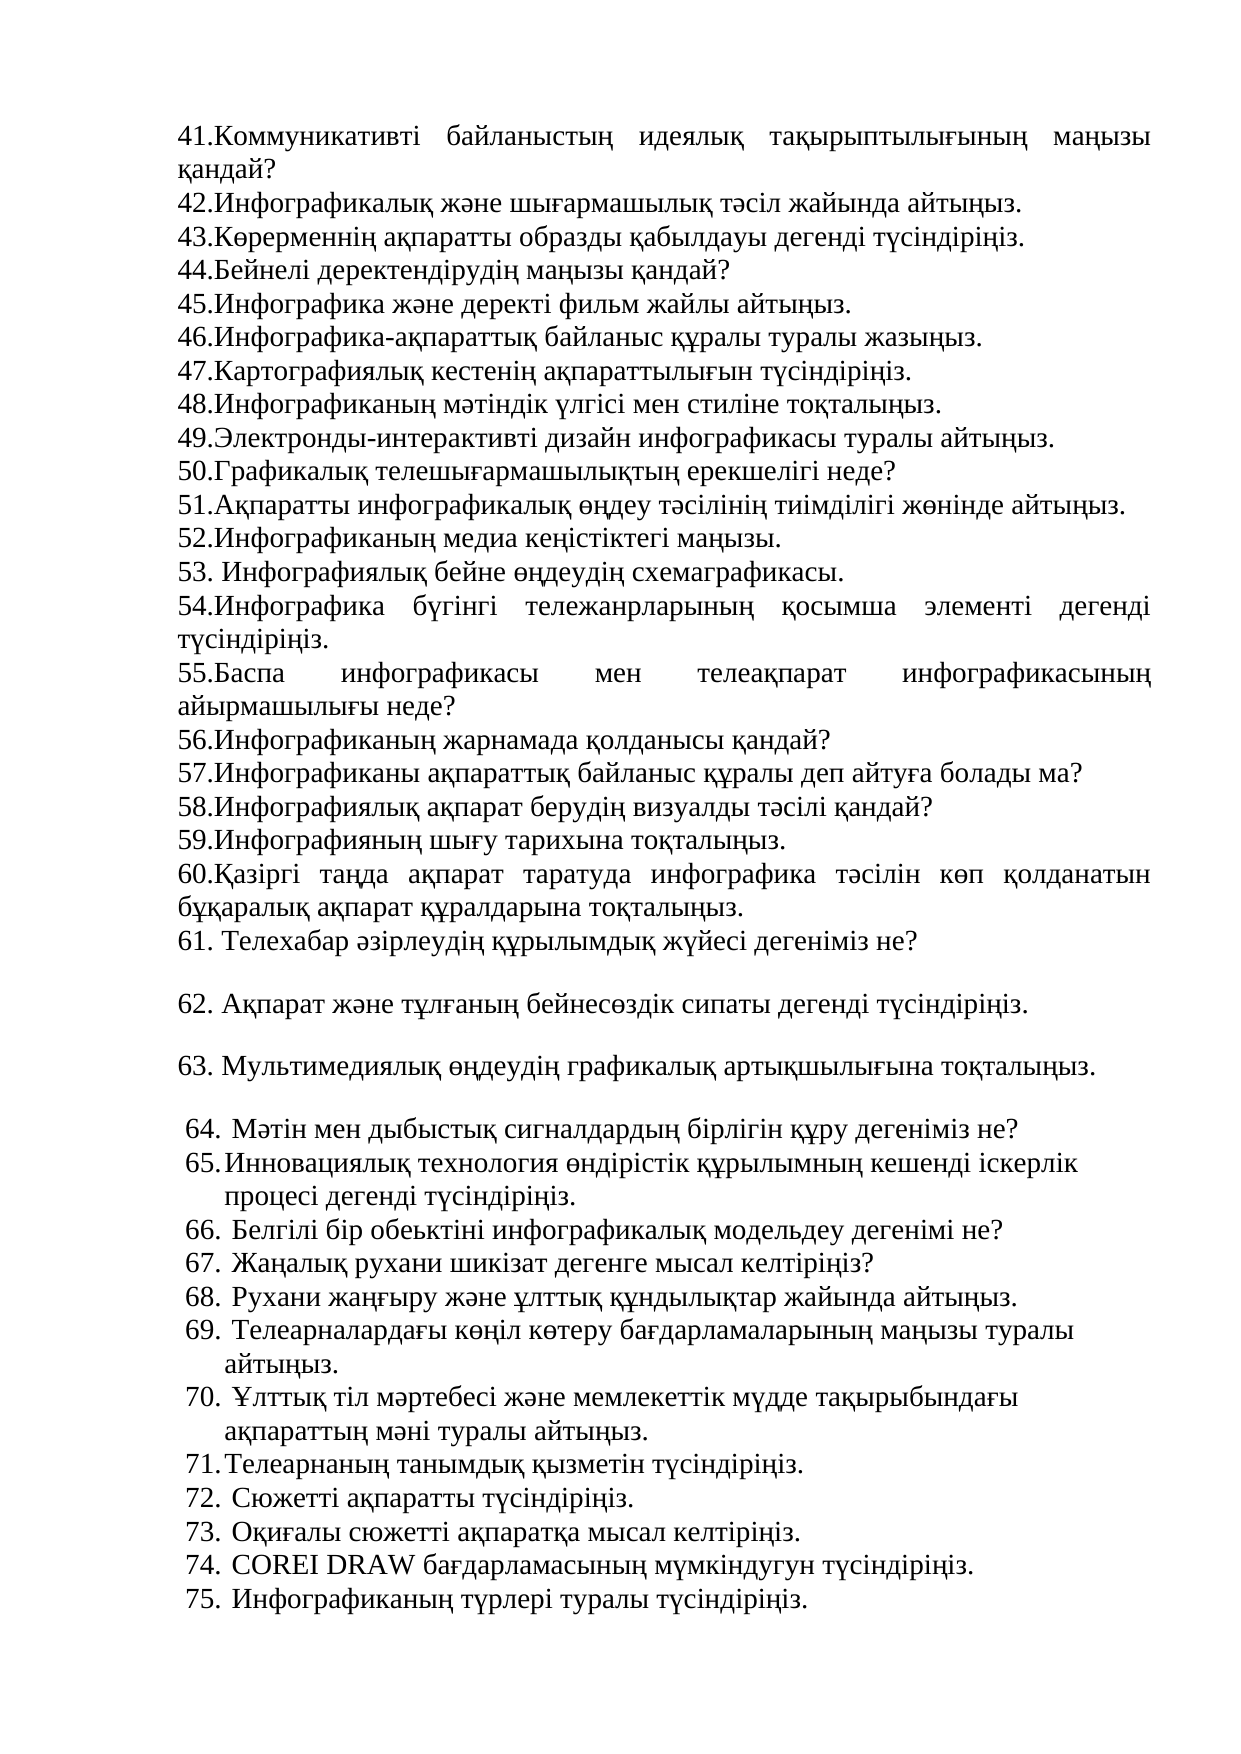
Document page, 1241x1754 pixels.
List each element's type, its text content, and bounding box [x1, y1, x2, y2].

text 58.Инфографиялық ақпарат берудің визуалды тәсілі қандай? [177, 789, 1152, 822]
text 49.Электронды-интерактивті дизайн инфографикасы туралы айтыңыз. [177, 420, 1152, 453]
text 55.Баспа инфографикасы мен телеақпарат инфографикасының айырмашылығы неде? [177, 655, 1152, 722]
text 48.Инфографиканың мәтіндік үлгісі мен стиліне тоқталыңыз. [177, 386, 1152, 420]
text 44.Бейнелі деректендірудің маңызы қандай? [177, 252, 1152, 286]
text 43.Көрерменнің ақпаратты образды қабылдауы дегенді түсіндіріңіз. [177, 219, 1152, 252]
text 45.Инфографика және деректі фильм жайлы айтыңыз. [177, 286, 1152, 319]
list Телеарналардағы көңіл көтеру бағдарламаларының маңызы туралы айтыңыз. [185, 1312, 1152, 1379]
list Рухани жаңғыру және ұлттық құндылықтар жайында айтыңыз. [185, 1279, 1152, 1312]
list Белгілі бір обеьктіні инфографикалық модельдеу дегенімі не? [185, 1212, 1152, 1245]
text 51.Ақпаратты инфографикалық өңдеу тәсілінің тиімділігі жөнінде айтыңыз. [177, 487, 1152, 521]
list Мәтін мен дыбыстық сигналдардың бірлігін құру дегеніміз не? [185, 1111, 1152, 1145]
list Оқиғалы сюжетті ақпаратқа мысал келтіріңіз. [185, 1514, 1152, 1547]
text 53. Инфографиялық бейне өңдеудің схемаграфикасы. [177, 554, 1152, 588]
list Телеарнаның танымдық қызметін түсіндіріңіз. [185, 1447, 1152, 1480]
text 60.Қазіргі таңда ақпарат таратуда инфографика тәсілін көп қолданатын бұқаралық ақпарат құралдарына тоқталыңыз. [177, 856, 1152, 923]
text 56.Инфографиканың жарнамада қолданысы қандай? [177, 722, 1152, 755]
text 59.Инфографияның шығу тарихына тоқталыңыз. [177, 822, 1152, 856]
text 54.Инфографика бүгінгі тележанрларының қосымша элементі дегенді түсіндіріңіз. [177, 588, 1152, 655]
list COREI DRAW бағдарламасының мүмкіндугун түсіндіріңіз. [185, 1547, 1152, 1581]
list Ұлттық тіл мәртебесі және мемлекеттік мүдде тақырыбындағы ақпараттың мәні туралы айтыңыз. [185, 1379, 1152, 1447]
text 62. Ақпарат және тұлғаның бейнесөздік сипаты дегенді түсіндіріңіз. [177, 986, 1152, 1019]
text 47.Картографиялық кестенің ақпараттылығын түсіндіріңіз. [177, 353, 1152, 386]
text 52.Инфографиканың медиа кеңістіктегі маңызы. [177, 521, 1152, 554]
text 50.Графикалық телешығармашылықтың ерекшелігі неде? [177, 453, 1152, 487]
text 46.Инфографика-ақпараттық байланыс құралы туралы жазыңыз. [177, 319, 1152, 353]
list Сюжетті ақпаратты түсіндіріңіз. [185, 1480, 1152, 1514]
text 57.Инфографиканы ақпараттық байланыс құралы деп айтуға болады ма? [177, 755, 1152, 789]
list Инфографиканың түрлері туралы түсіндіріңіз. [185, 1581, 1152, 1614]
text 41.Коммуникативті байланыстың идеялық тақырыптылығының маңызы қандай? [177, 118, 1152, 185]
list Инновациялық технология өндірістік құрылымның кешенді іскерлік процесі дегенді түсіндіріңіз. [185, 1145, 1152, 1212]
list Жаңалық рухани шикізат дегенге мысал келтіріңіз? [185, 1245, 1152, 1279]
text 61. Телехабар әзірлеудің құрылымдық жүйесі дегеніміз не? [177, 923, 1152, 957]
text 42.Инфографикалық және шығармашылық тәсіл жайында айтыңыз. [177, 185, 1152, 219]
text 63. Мультимедиялық өңдеудің графикалық артықшылығына тоқталыңыз. [177, 1048, 1152, 1082]
